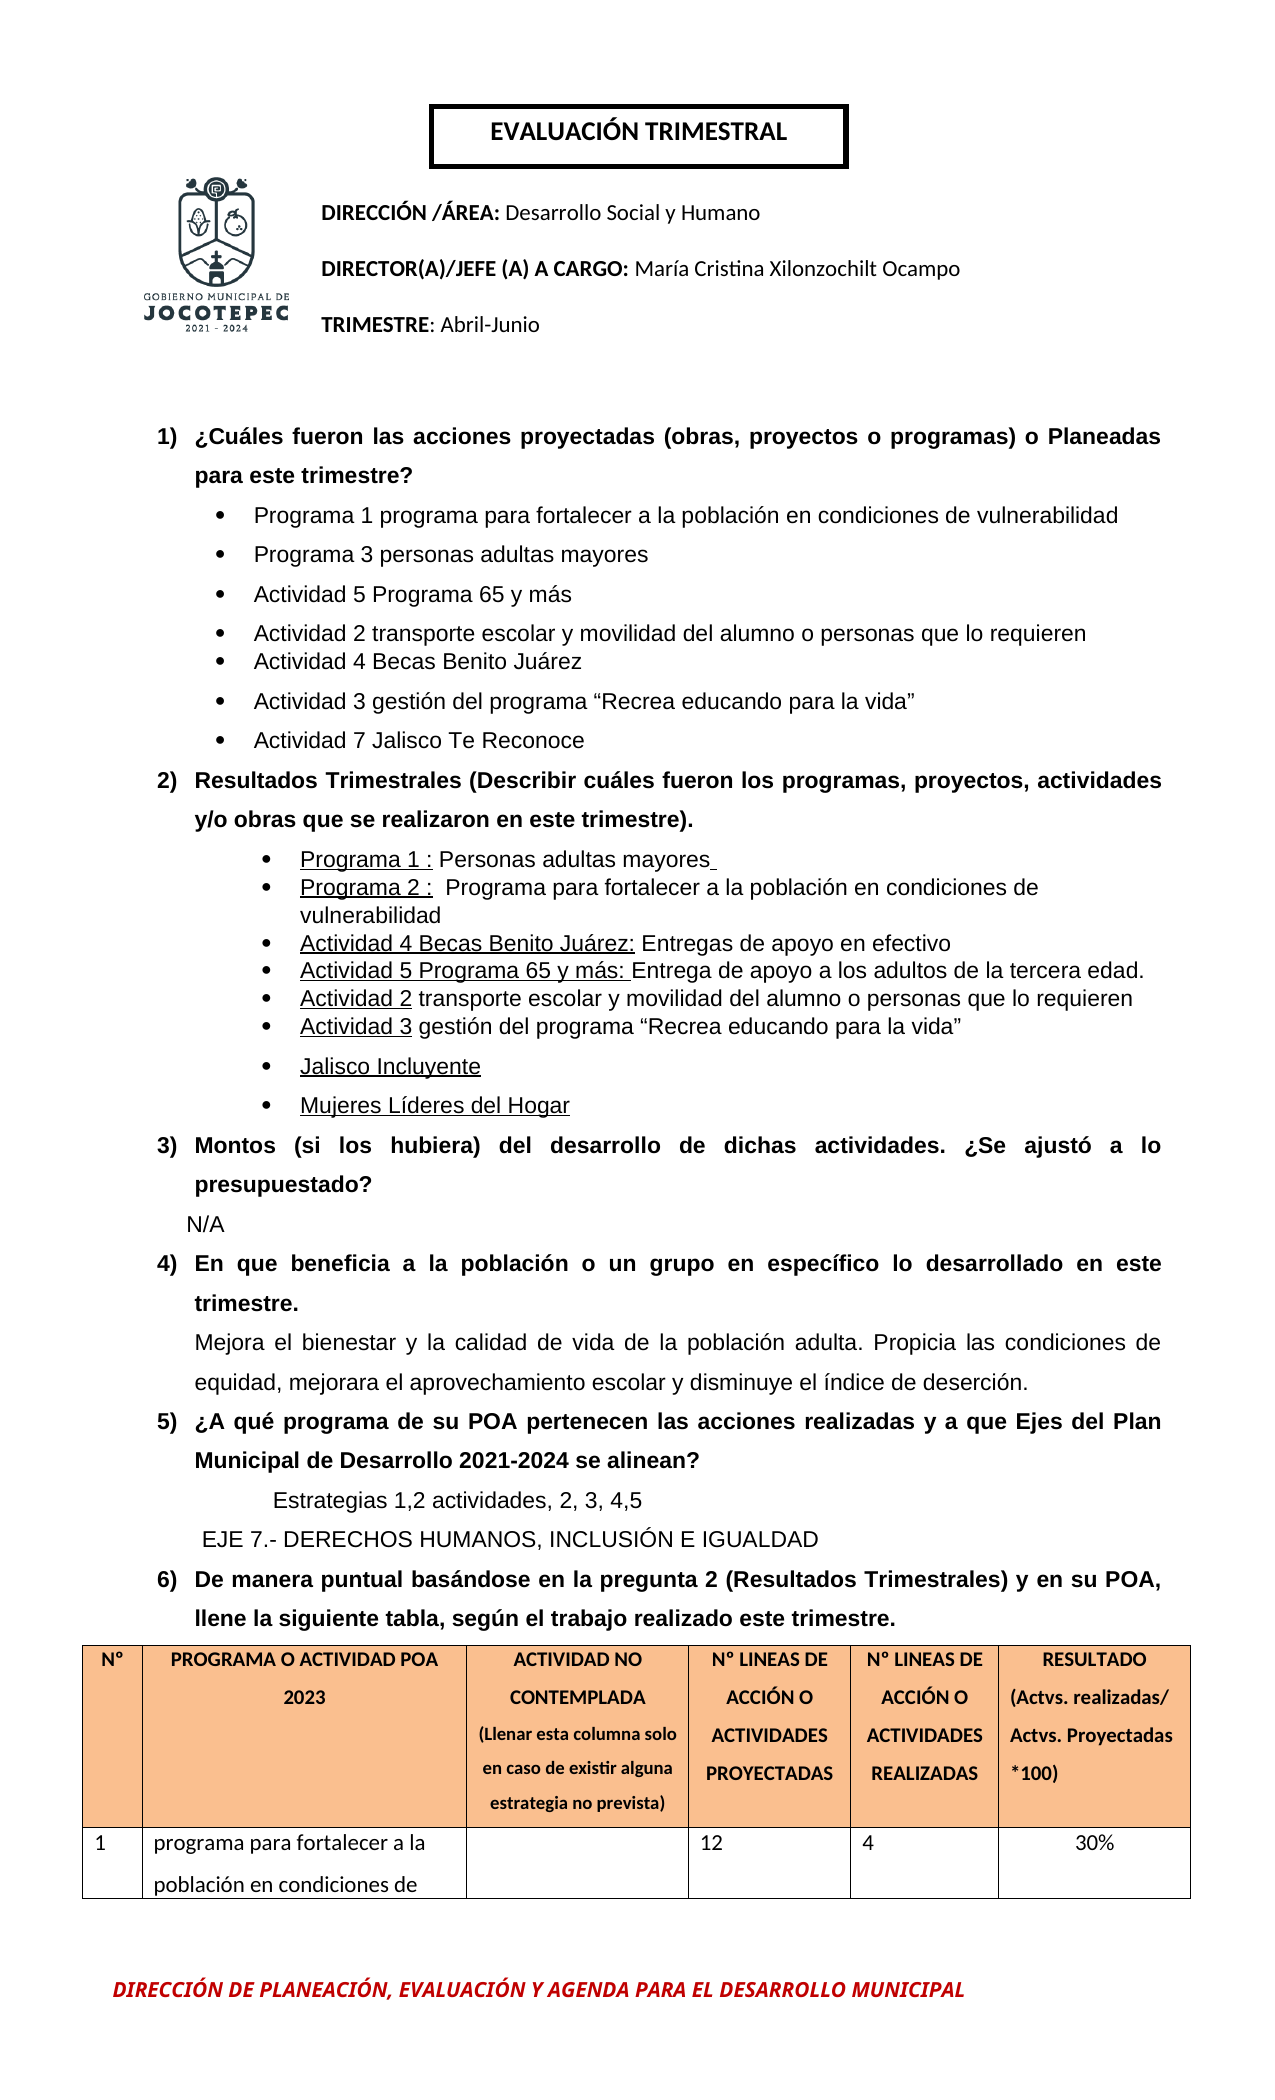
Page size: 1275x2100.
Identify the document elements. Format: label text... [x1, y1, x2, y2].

list Montos (si los hubiera) del desarrollo de dichas actividades. ¿Se ajustó a lo presupuestado? [157, 1132, 1162, 1197]
list Programa 1 programa para fortalecer a la población en condiciones de vulnerabilidad [216, 502, 1162, 528]
table_cell 30% [999, 1828, 1190, 1898]
table_cell 1 [83, 1828, 142, 1898]
list Jalisco Incluyente [262, 1053, 1162, 1079]
list Mejora el bienestar y la calidad de vida de la población adulta. Propicia las condiciones de equidad, mejorara el aprovechamiento escolar y disminuye el índice de deserción. [194, 1355, 1162, 1395]
list ¿Cuáles fueron las acciones proyectadas (obras, proyectos o programas) o Planeadas para este trimestre? [157, 423, 1162, 489]
table_cell 4 [851, 1828, 998, 1898]
list Actividad 4 Becas Benito Juárez: Entregas de apoyo en efectivo [262, 929, 1162, 956]
table_header ACTIVIDAD NO CONTEMPLADA (Llenar esta columna solo en caso de existir alguna estrategia no prevista) [467, 1646, 688, 1827]
list Programa 3 personas adultas mayores [216, 541, 1162, 568]
text EJE 7.- DERECHOS HUMANOS, INCLUSIÓN E IGUALDAD [112, 1526, 1162, 1553]
list Actividad 3 gestión del programa “Recrea educando para la vida” [216, 688, 1162, 714]
list Mujeres Líderes del Hogar [262, 1092, 1162, 1118]
list Actividad 2 transporte escolar y movilidad del alumno o personas que lo requieren [216, 620, 1162, 647]
table_header Nº LINEAS DE ACCIÓN O ACTIVIDADES PROYECTADAS [689, 1646, 850, 1827]
list Actividad 7 Jalisco Te Reconoce [216, 727, 1162, 754]
list De manera puntual basándose en la pregunta 2 (Resultados Trimestrales) y en su POA, llene la siguiente tabla, según el trabajo realizado este trimestre. [157, 1566, 1162, 1632]
list Actividad 2 transporte escolar y movilidad del alumno o personas que lo requieren [262, 985, 1162, 1012]
table_header PROGRAMA O ACTIVIDAD POA 2023 [143, 1646, 466, 1827]
list Estrategias 1,2 actividades, 2, 3, 4,5 [194, 1487, 1162, 1513]
list En que beneficia a la población o un grupo en específico lo desarrollado en este trimestre. [157, 1250, 1162, 1316]
list Programa 2 : Programa para fortalecer a la población en condiciones de vulnerabilidad [262, 874, 1162, 928]
table_header RESULTADO (Actvs. realizadas/ Actvs. Proyectadas *100) [999, 1646, 1190, 1827]
list Actividad 5 Programa 65 y más: Entrega de apoyo a los adultos de la tercera edad. [262, 957, 1162, 984]
table_header Nº [83, 1646, 142, 1827]
list Actividad 3 gestión del programa “Recrea educando para la vida” [262, 1013, 1162, 1039]
table_header Nº LINEAS DE ACCIÓN O ACTIVIDADES REALIZADAS [851, 1646, 998, 1827]
table_cell 12 [689, 1828, 850, 1898]
picture [122, 149, 306, 353]
list Resultados Trimestrales (Describir cuáles fueron los programas, proyectos, actividades y/o obras que se realizaron en este trimestre). [157, 767, 1162, 833]
list Programa 1 : Personas adultas mayores [262, 846, 1162, 872]
list ¿A qué programa de su POA pertenecen las acciones realizadas y a que Ejes del Plan Municipal de Desarrollo 2021-2024 se alinean? [157, 1408, 1162, 1474]
list Actividad 4 Becas Benito Juárez [216, 648, 1162, 675]
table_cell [143, 1828, 466, 1898]
table_cell [467, 1828, 688, 1898]
text N/A [112, 1211, 1162, 1237]
list Actividad 5 Programa 65 y más [216, 581, 1162, 607]
